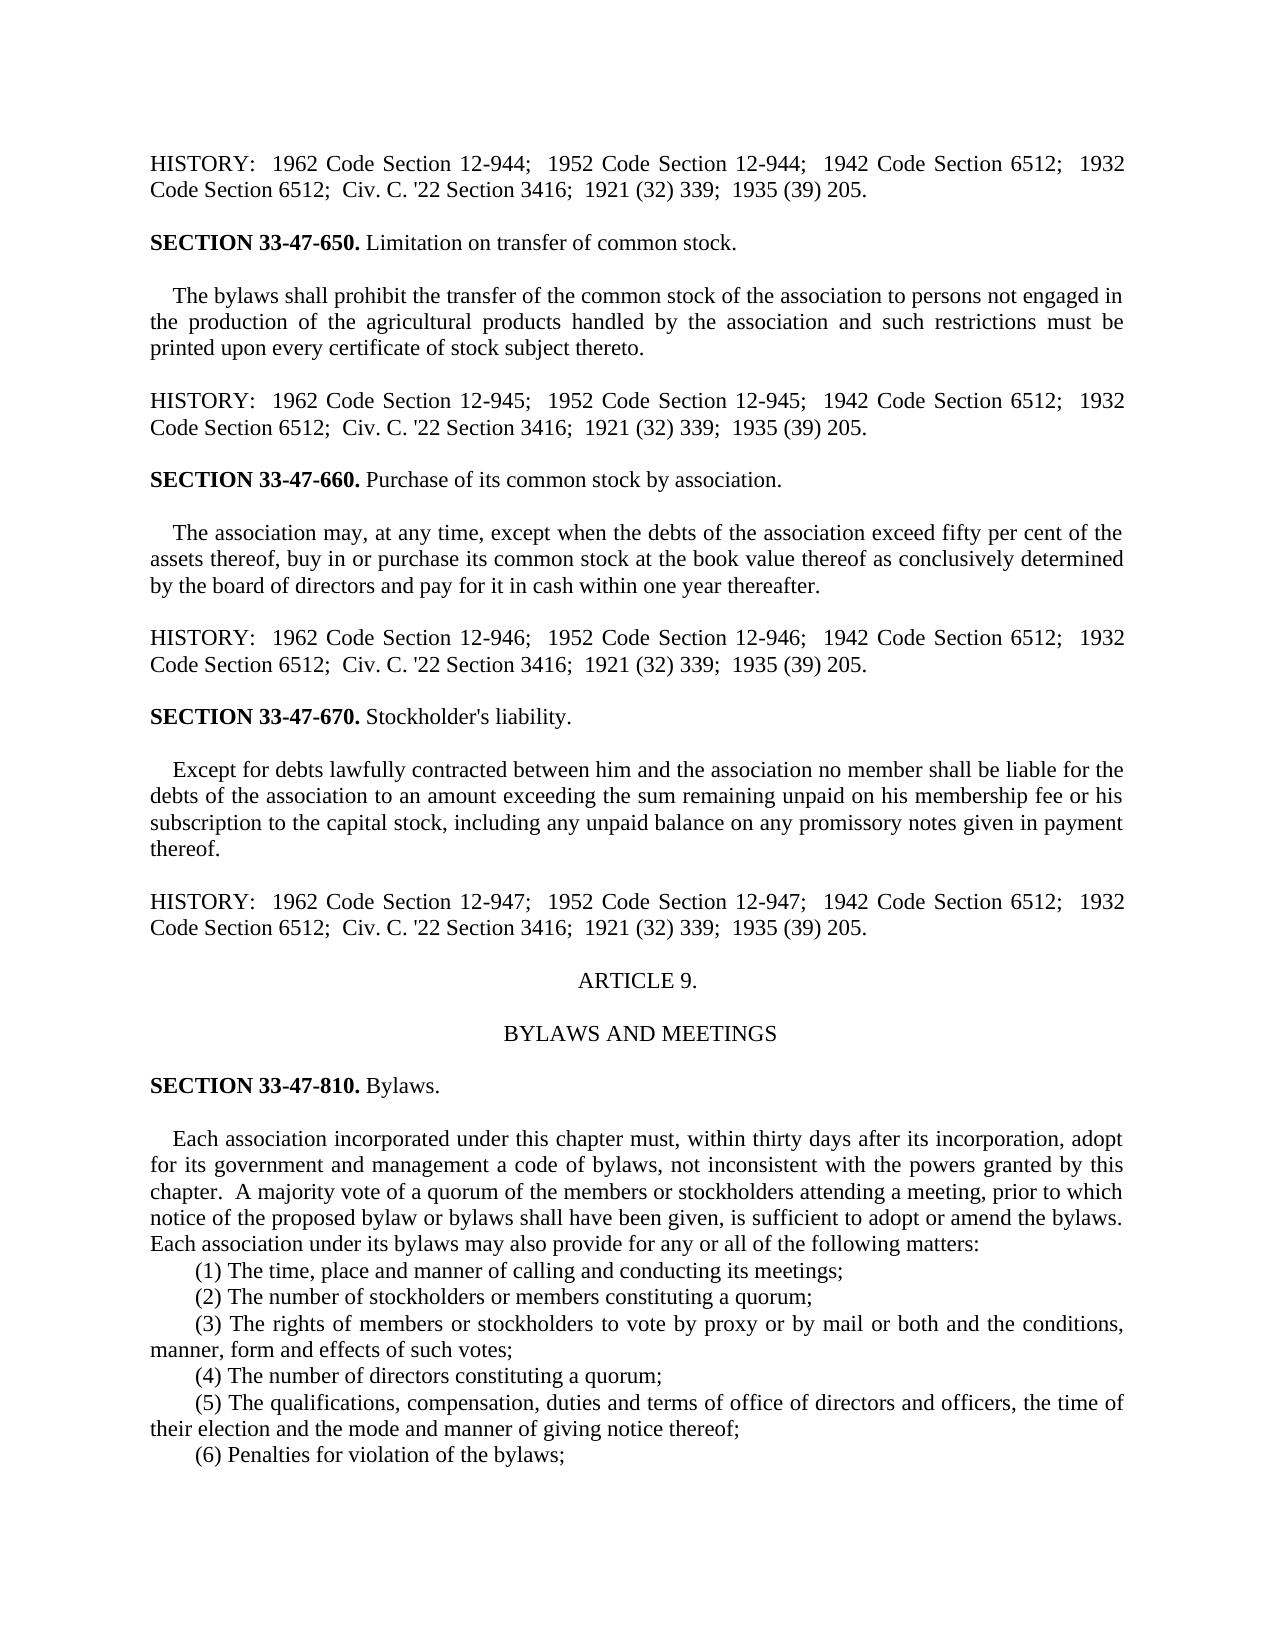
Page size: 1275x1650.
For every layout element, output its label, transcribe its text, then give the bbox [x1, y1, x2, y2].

text SECTION 33-47-650. Limitation on transfer of common stock. [150, 229, 1125, 255]
text HISTORY: 1962 Code Section 12-944; 1952 Code Section 12-944; 1942 Code Section 6512; 1932 Code Section 6512; Civ. C. '22 Section 3416; 1921 (32) 339; 1935 (39) 205. [150, 150, 1125, 203]
text (6) Penalties for violation of the bylaws; [150, 1441, 1125, 1468]
text The bylaws shall prohibit the transfer of the common stock of the association to persons not engaged in the production of the agricultural products handled by the association and such restrictions must be printed upon every certificate of stock subject thereto. [150, 282, 1125, 361]
text ARTICLE 9. [150, 967, 1125, 993]
text (2) The number of stockholders or members constituting a quorum; [150, 1283, 1125, 1309]
text Except for debts lawfully contracted between him and the association no member shall be liable for the debts of the association to an amount exceeding the sum remaining unpaid on his membership fee or his subscription to the capital stock, including any unpaid balance on any promissory notes given in payment thereof. [150, 756, 1125, 862]
text (5) The qualifications, compensation, duties and terms of office of directors and officers, the time of their election and the mode and manner of giving notice thereof; [150, 1389, 1125, 1441]
text SECTION 33-47-670. Stockholder's liability. [150, 703, 1125, 730]
text Each association incorporated under this chapter must, within thirty days after its incorporation, adopt for its government and management a code of bylaws, not inconsistent with the powers granted by this chapter. A majority vote of a quorum of the members or stockholders attending a meeting, prior to which notice of the proposed bylaw or bylaws shall have been given, is sufficient to adopt or amend the bylaws. Each association under its bylaws may also provide for any or all of the following matters: [150, 1125, 1125, 1257]
text HISTORY: 1962 Code Section 12-947; 1952 Code Section 12-947; 1942 Code Section 6512; 1932 Code Section 6512; Civ. C. '22 Section 3416; 1921 (32) 339; 1935 (39) 205. [150, 888, 1125, 941]
text SECTION 33-47-660. Purchase of its common stock by association. [150, 466, 1125, 493]
text The association may, at any time, except when the debts of the association exceed fifty per cent of the assets thereof, buy in or purchase its common stock at the book value thereof as conclusively determined by the board of directors and pay for it in cash within one year thereafter. [150, 519, 1125, 598]
text BYLAWS AND MEETINGS [150, 1020, 1125, 1046]
text HISTORY: 1962 Code Section 12-945; 1952 Code Section 12-945; 1942 Code Section 6512; 1932 Code Section 6512; Civ. C. '22 Section 3416; 1921 (32) 339; 1935 (39) 205. [150, 387, 1125, 440]
text SECTION 33-47-810. Bylaws. [150, 1072, 1125, 1099]
text (4) The number of directors constituting a quorum; [150, 1362, 1125, 1389]
text (1) The time, place and manner of calling and conducting its meetings; [150, 1257, 1125, 1283]
text HISTORY: 1962 Code Section 12-946; 1952 Code Section 12-946; 1942 Code Section 6512; 1932 Code Section 6512; Civ. C. '22 Section 3416; 1921 (32) 339; 1935 (39) 205. [150, 624, 1125, 677]
text (3) The rights of members or stockholders to vote by proxy or by mail or both and the conditions, manner, form and effects of such votes; [150, 1309, 1125, 1362]
